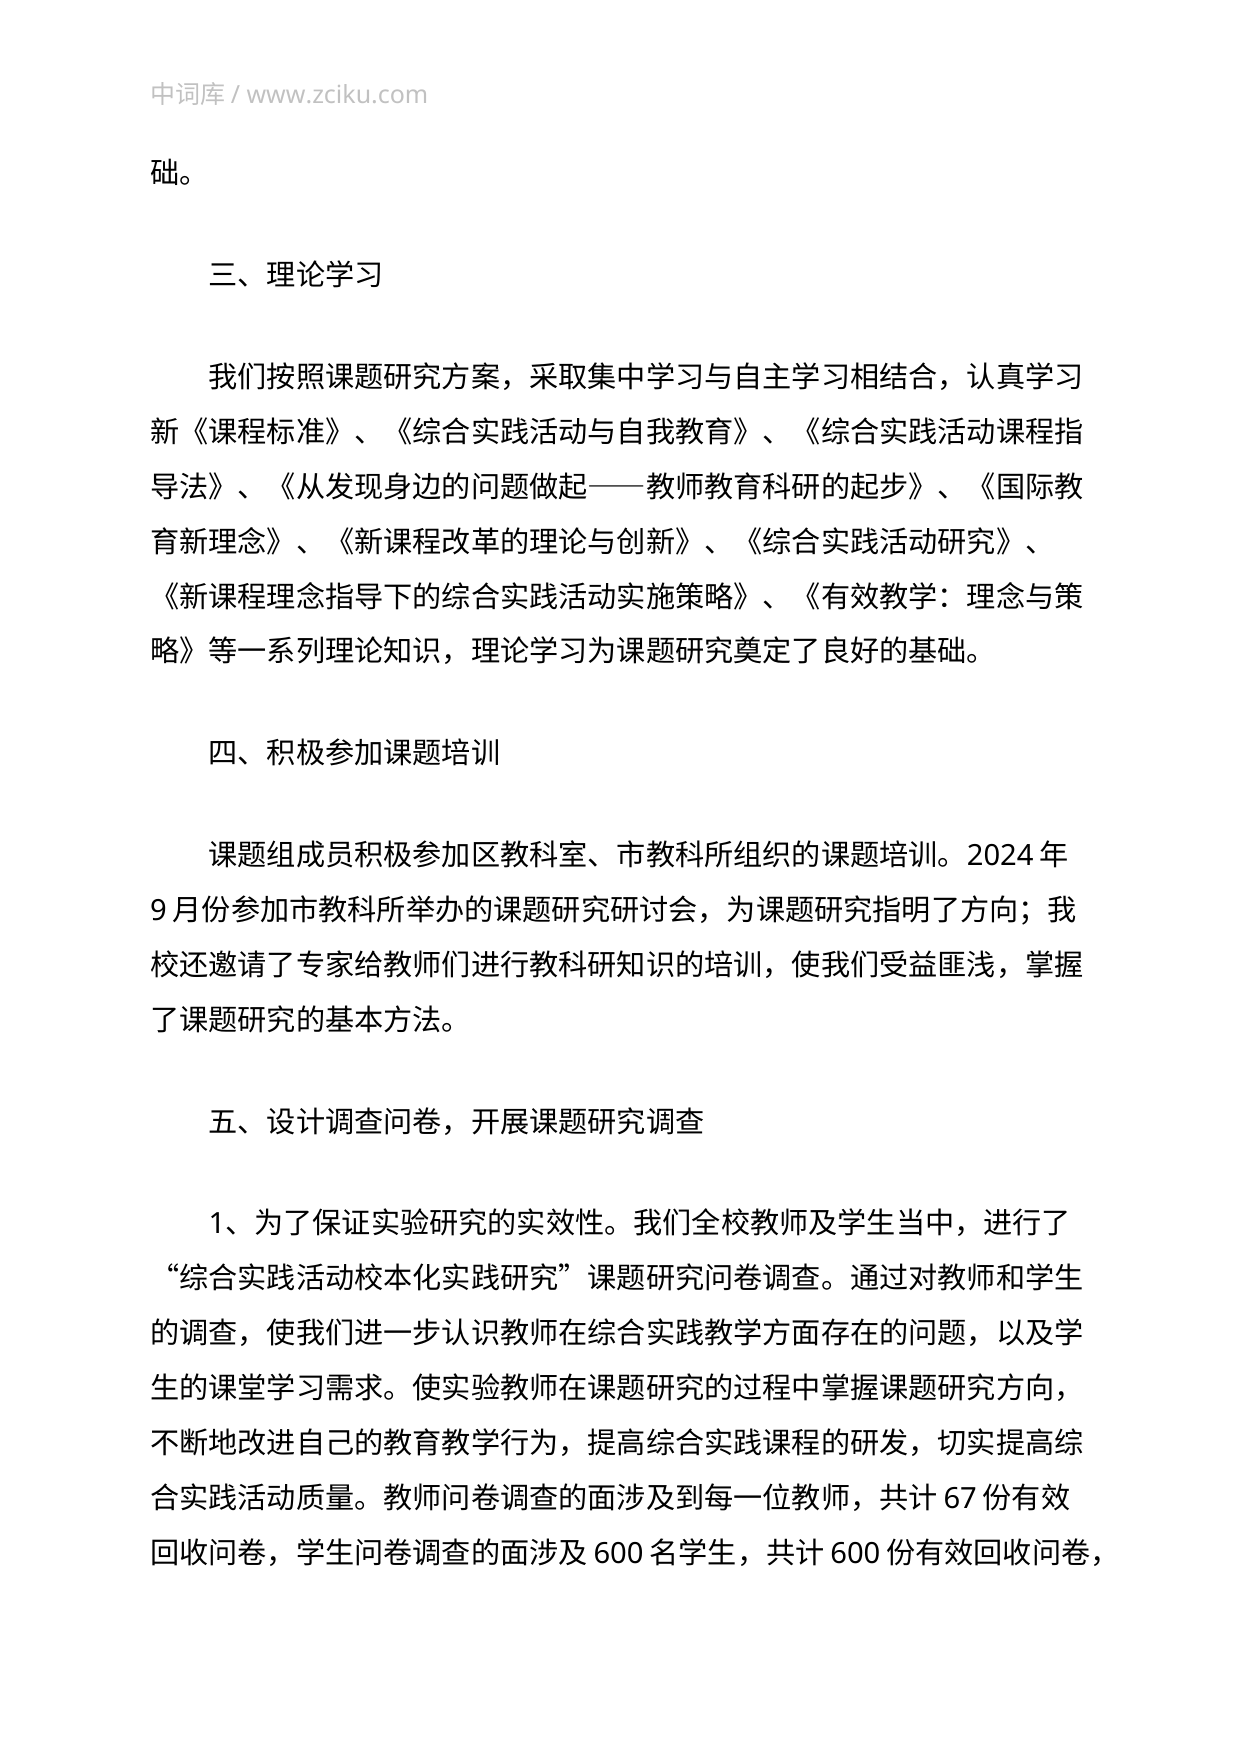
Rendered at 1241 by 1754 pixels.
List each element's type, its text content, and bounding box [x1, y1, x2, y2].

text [150, 150, 1090, 192]
text 三、理论学习 [150, 252, 1090, 294]
text 课题组成员积极参加区教科室、市教科所组织的课题培训。2024年9月份参加市教科所举办的课题研究研讨会，为课题研究指明了方向；我校还邀请了专家给教师们进行教科研知识的培训，使我们受益匪浅，掌握了课题研究的基本方法。 [150, 832, 1090, 1039]
text 五、设计调查问卷，开展课题研究调查 [150, 1098, 1090, 1141]
text 四、积极参加课题培训 [150, 730, 1090, 772]
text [150, 1200, 1090, 1572]
text 我们按照课题研究方案，采取集中学习与自主学习相结合，认真学习新《课程标准》、《综合实践活动与自我教育》、《综合实践活动课程指导法》、《从发现身边的问题做起——教师教育科研的起步》、《国际教育新理念》、《新课程改革的理论与创新》、《综合实践活动研究》、《新课程理念指导下的综合实践活动实施策略》、《有效教学：理念与策略》等一系列理论知识，理论学习为课题研究奠定了良好的基础。 [150, 353, 1090, 670]
